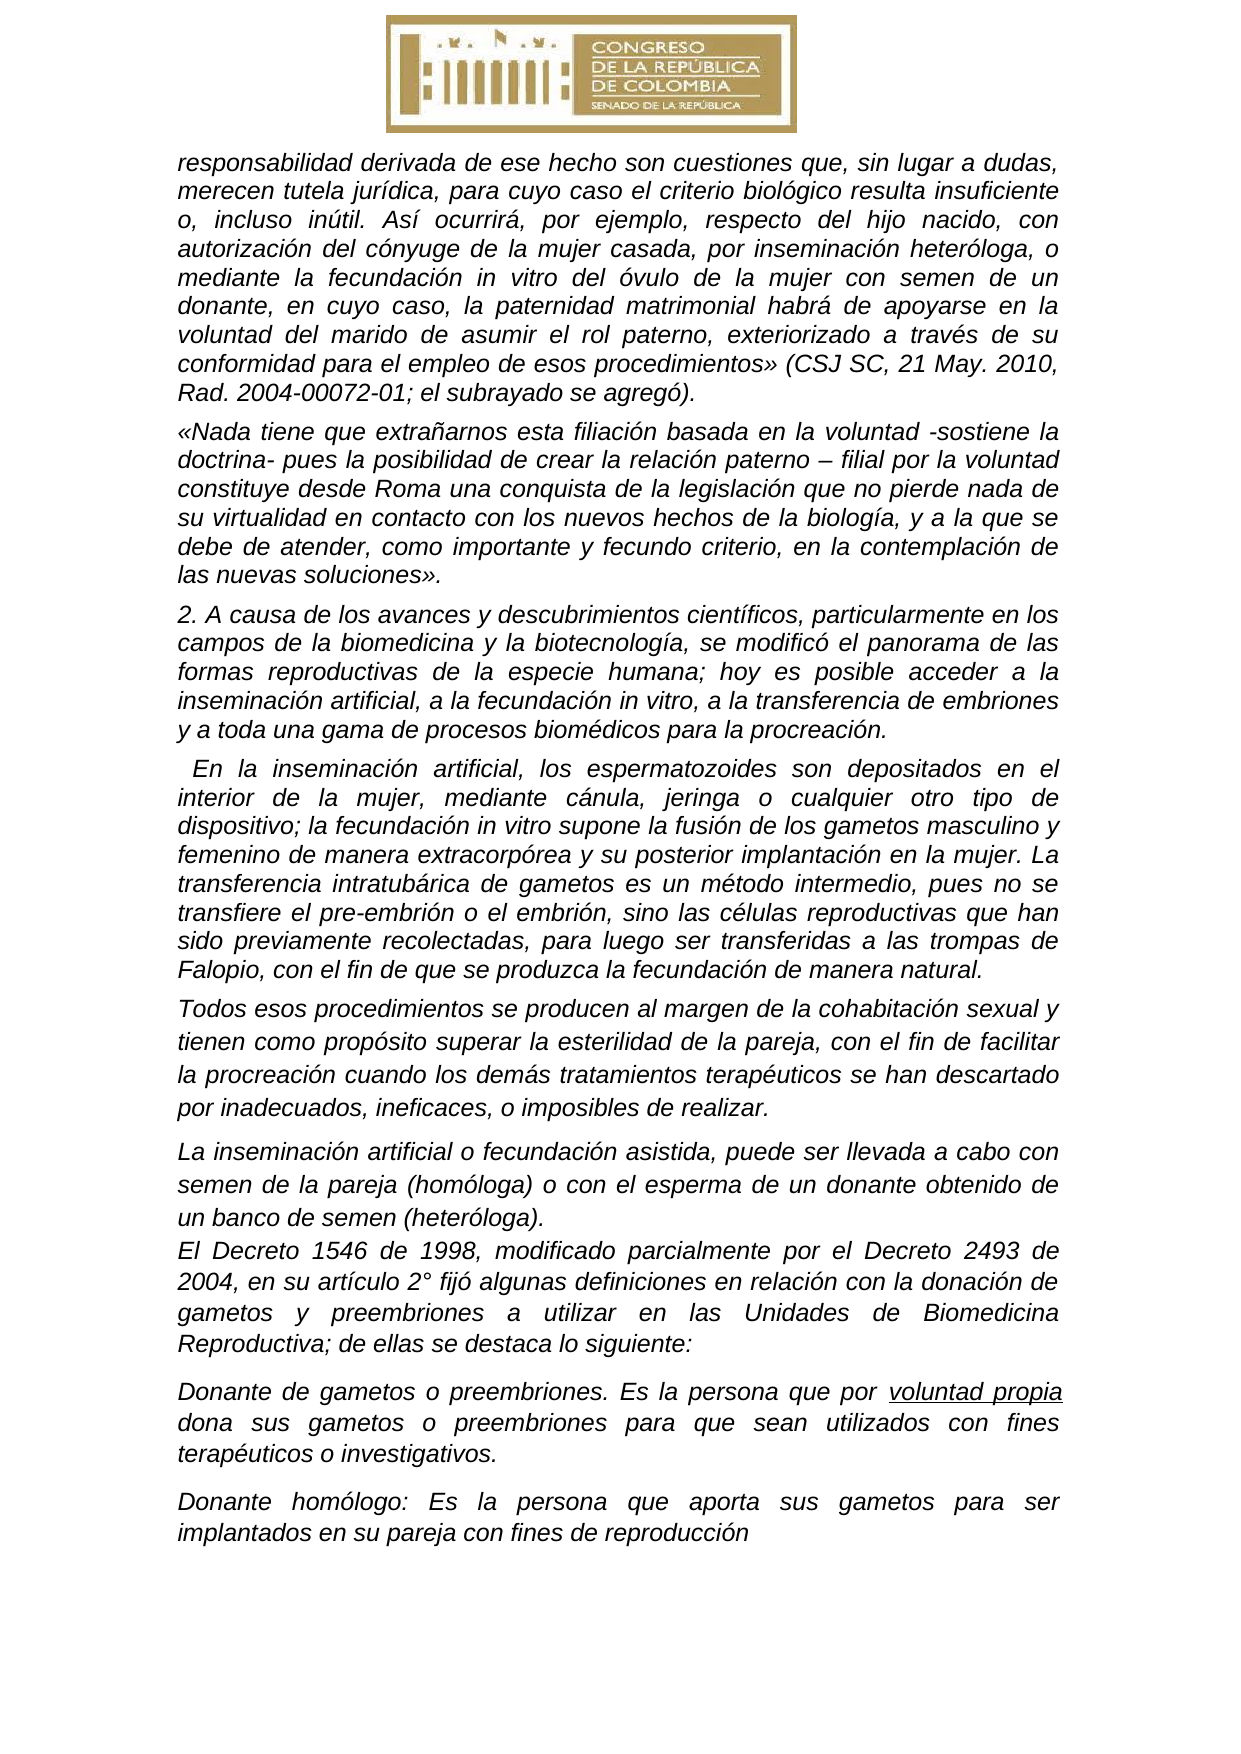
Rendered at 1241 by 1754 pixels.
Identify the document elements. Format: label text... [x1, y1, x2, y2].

text El Decreto 1546 de 1998, modificado parcialmente por el Decreto 2493 de 2004, en su artículo 2° fijó algunas definiciones en relación con la donación de gametos y preembriones a utilizar en las Unidades de Biomedicina Reproductiva; de ellas se destaca lo siguiente: [177, 1236, 1063, 1358]
text La inseminación artificial o fecundación asistida, puede ser llevada a cabo con semen de la pareja (homóloga) o con el esperma de un donante obtenido de un banco de semen (heteróloga). [177, 1137, 1063, 1232]
text Donante de gametos o preembriones. Es la persona que por voluntad propia dona sus gametos o preembriones para que sean utilizados con fines terapéuticos o investigativos. [177, 1377, 1063, 1467]
text Todos esos procedimientos se producen al margen de la cohabitación sexual y tienen como propósito superar la esterilidad de la pareja, con el fin de facilitar la procreación cuando los demás tratamientos terapéuticos se han descartado por inadecuados, ineficaces, o imposibles de realizar. [177, 994, 1063, 1122]
picture [386, 15, 797, 133]
text 2. A causa de los avances y descubrimientos científicos, particularmente en los campos de la biomedicina y la biotecnología, se modificó el panorama de las formas reproductivas de la especie humana; hoy es posible acceder a la inseminación artificial, a la fecundación in vitro, a la transferencia de embriones y a toda una gama de procesos biomédicos para la procreación. [177, 600, 1063, 743]
text Donante homólogo: Es la persona que aporta sus gametos para ser implantados en su pareja con fines de reproducción [177, 1486, 1063, 1546]
text «Nada tiene que extrañarnos esta filiación basada en la voluntad -sostiene la doctrina- pues la posibilidad de crear la relación paterno – filial por la voluntad constituye desde Roma una conquista de la legislación que no pierde nada de su virtualidad en contacto con los nuevos hechos de la biología, y a la que se debe de atender, como importante y fecundo criterio, en la contemplación de las nuevas soluciones». [177, 417, 1063, 589]
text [177, 148, 1063, 406]
text En la inseminación artificial, los espermatozoides son depositados en el interior de la mujer, mediante cánula, jeringa o cualquier otro tipo de dispositivo; la fecundación in vitro supone la fusión de los gametos masculino y femenino de manera extracorpórea y su posterior implantación en la mujer. La transferencia intratubárica de gametos es un método intermedio, pues no se transfiere el pre-embrión o el embrión, sino las células reproductivas que han sido previamente recolectadas, para luego ser transferidas a las trompas de Falopio, con el fin de que se produzca la fecundación de manera natural. [177, 754, 1063, 984]
